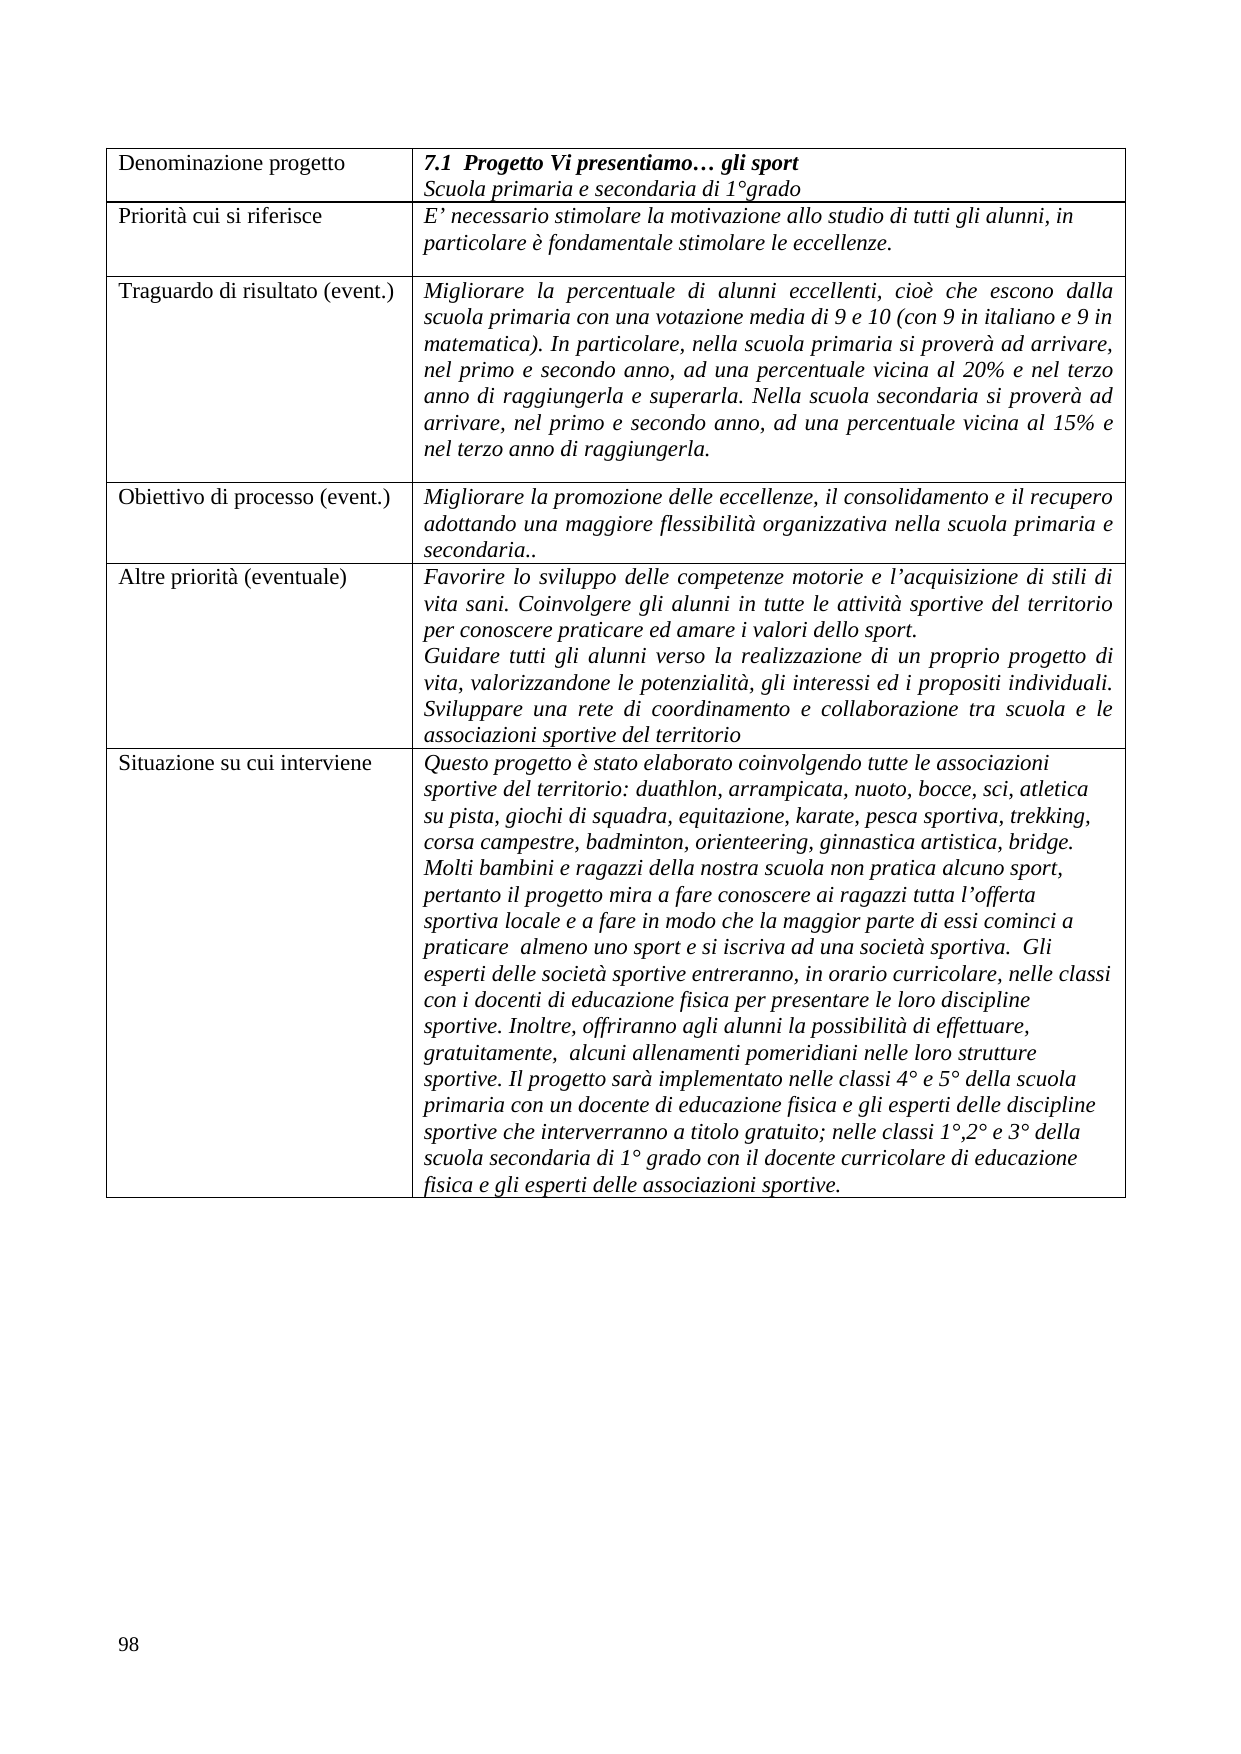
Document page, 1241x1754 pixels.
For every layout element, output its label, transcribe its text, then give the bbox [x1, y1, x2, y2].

table_cell Obiettivo di processo (event.) [107, 483, 412, 562]
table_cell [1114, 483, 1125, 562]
table_cell Migliorare la percentuale di alunni eccellenti, cioè che escono dalla scuola primaria con una votazione media di 9 e 10 (con 9 in italiano e 9 in matematica). In particolare, nella scuola primaria si proverà ad arrivare, nel primo e secondo anno, ad una percentuale vicina al 20% e nel terzo anno di raggiungerla e superarla. Nella scuola secondaria si proverà ad arrivare, nel primo e secondo anno, ad una percentuale vicina al 15% e nel terzo anno di raggiungerla. [413, 277, 1125, 482]
table_cell Altre priorità (eventuale) [107, 564, 412, 748]
table_cell Denominazione progetto [107, 149, 412, 201]
table_cell Priorità cui si riferisce [107, 203, 412, 276]
table_cell Traguardo di risultato (event.) [107, 277, 412, 482]
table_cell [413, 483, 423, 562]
table_cell Situazione su cui interviene [107, 749, 412, 1197]
table_cell 7.1 Progetto Vi presentiamo… gli sport Scuola primaria e secondaria di 1°grado [413, 149, 1125, 201]
table_cell Questo progetto è stato elaborato coinvolgendo tutte le associazioni sportive del territorio: duathlon, arrampicata, nuoto, bocce, sci, atletica su pista, giochi di squadra, equitazione, karate, pesca sportiva, trekking, corsa campestre, badminton, orienteering, ginnastica artistica, bridge. Molti bambini e ragazzi della nostra scuola non pratica alcuno sport, pertanto il progetto mira a fare conoscere ai ragazzi tutta l’offerta sportiva locale e a fare in modo che la maggior parte di essi cominci a praticare almeno uno sport e si iscriva ad una società sportiva. Gli esperti delle società sportive entreranno, in orario curricolare, nelle classi con i docenti di educazione fisica per presentare le loro discipline sportive. Inoltre, offriranno agli alunni la possibilità di effettuare, gratuitamente, alcuni allenamenti pomeridiani nelle loro strutture sportive. Il progetto sarà implementato nelle classi 4° e 5° della scuola primaria con un docente di educazione fisica e gli esperti delle discipline sportive che interverranno a titolo gratuito; nelle classi 1°,2° e 3° della scuola secondaria di 1° grado con il docente curricolare di educazione fisica e gli esperti delle associazioni sportive. [413, 749, 1125, 1197]
table_cell Favorire lo sviluppo delle competenze motorie e l’acquisizione di stili di vita sani. Coinvolgere gli alunni in tutte le attività sportive del territorio per conoscere praticare ed amare i valori dello sport. Guidare tutti gli alunni verso la realizzazione di un proprio progetto di vita, valorizzandone le potenzialità, gli interessi ed i propositi individuali. Sviluppare una rete di coordinamento e collaborazione tra scuola e le associazioni sportive del territorio [413, 564, 1125, 748]
table_cell E’ necessario stimolare la motivazione allo studio di tutti gli alunni, in particolare è fondamentale stimolare le eccellenze. [413, 203, 1125, 276]
